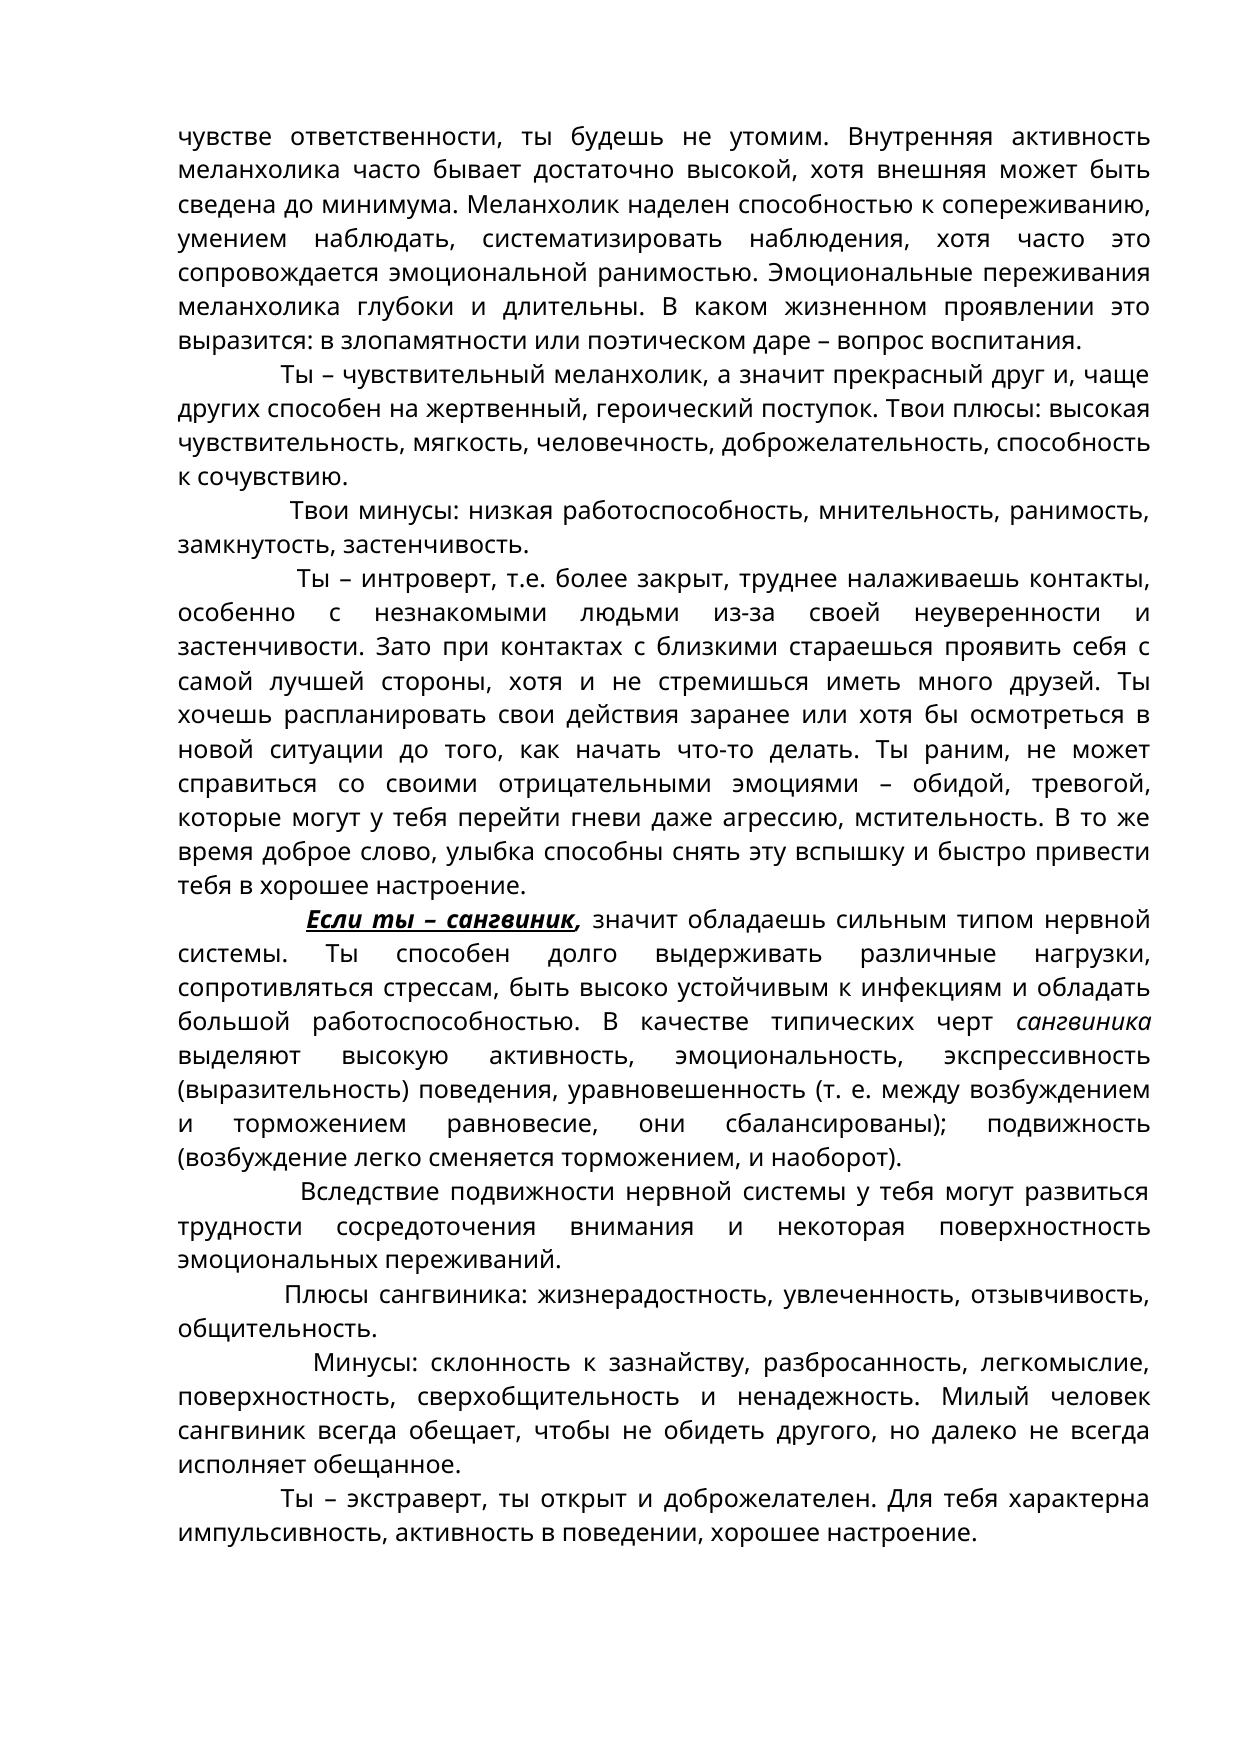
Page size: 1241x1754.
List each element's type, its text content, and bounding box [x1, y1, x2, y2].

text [177, 118, 1152, 357]
text Ты – интроверт, т.е. более закрыт, труднее налаживаешь контакты, особенно с незнакомыми людьми из-за своей неуверенности и застенчивости. Зато при контактах с близкими стараешься проявить себя с самой лучшей стороны, хотя и не стремишься иметь много друзей. Ты хочешь распланировать свои действия заранее или хотя бы осмотреться в новой ситуации до того, как начать что-то делать. Ты раним, не может справиться со своими отрицательными эмоциями – обидой, тревогой, которые могут у тебя перейти гневи даже агрессию, мстительность. В то же время доброе слово, улыбка способны снять эту вспышку и быстро привести тебя в хорошее настроение. [177, 561, 1152, 902]
text Твои минусы: низкая работоспособность, мнительность, ранимость, замкнутость, застенчивость. [177, 493, 1152, 561]
text Вследствие подвижности нервной системы у тебя могут развиться трудности сосредоточения внимания и некоторая поверхностность эмоциональных переживаний. [177, 1174, 1152, 1276]
text Минусы: склонность к зазнайству, разбросанность, легкомыслие, поверхностность, сверхобщительность и ненадежность. Милый человек сангвиник всегда обещает, чтобы не обидеть другого, но далеко не всегда исполняет обещанное. [177, 1344, 1152, 1481]
text Ты – экстраверт, ты открыт и доброжелателен. Для тебя характерна импульсивность, активность в поведении, хорошее настроение. [177, 1481, 1152, 1549]
text Ты – чувствительный меланхолик, а значит прекрасный друг и, чаще других способен на жертвенный, героический поступок. Твои плюсы: высокая чувствительность, мягкость, человечность, доброжелательность, способность к сочувствию. [177, 357, 1152, 493]
text Если ты – сангвиник, значит обладаешь сильным типом нервной системы. Ты способен долго выдерживать различные нагрузки, сопротивляться стрессам, быть высоко устойчивым к инфекциям и обладать большой работоспособностью. В качестве типических черт сангвиника выделяют высокую активность, эмоциональность, экспрессивность (выразительность) поведения, уравновешенность (т. е. между возбуждением и торможением равновесие, они сбалансированы); подвижность (возбуждение легко сменяется торможением, и наоборот). [177, 902, 1152, 1174]
text Плюсы сангвиника: жизнерадостность, увлеченность, отзывчивость, общительность. [177, 1276, 1152, 1344]
